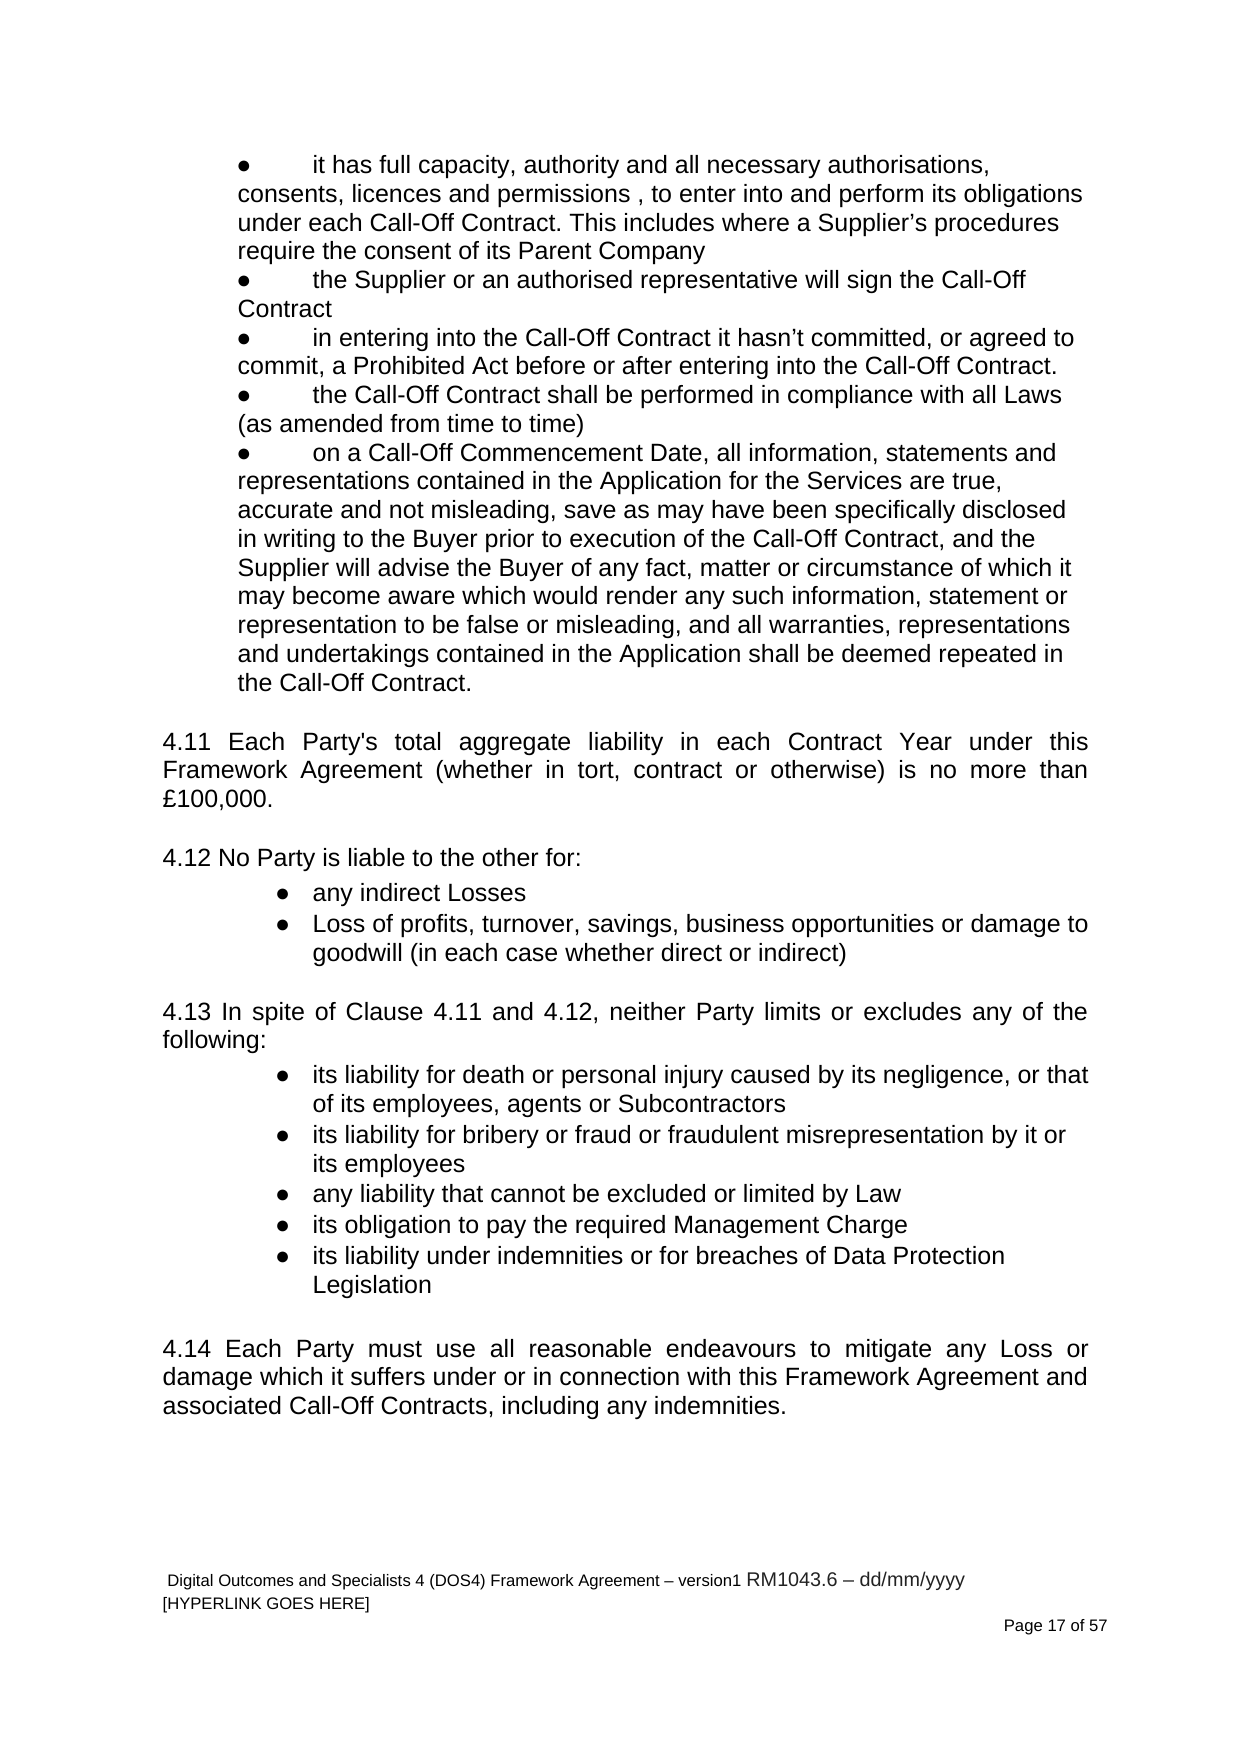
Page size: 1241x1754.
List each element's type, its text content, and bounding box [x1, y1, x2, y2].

list Loss of profits, turnover, savings, business opportunities or damage to goodwill (in each case whether direct or indirect) [275, 909, 1090, 990]
list its liability for death or personal injury caused by its negligence, or that of its employees, agents or Subcontractors [275, 1060, 1090, 1118]
text 4.14 Each Party must use all reasonable endeavours to mitigate any Loss or damage which it suffers under or in connection with this Framework Agreement and associated Call-Off Contracts, including any indemnities. [162, 1305, 1090, 1420]
text 4.12 No Party is liable to the other for: [162, 843, 1090, 872]
list any liability that cannot be excluded or limited by Law [275, 1179, 1090, 1208]
list its obligation to pay the required Management Charge [275, 1210, 1090, 1239]
list any indirect Losses [275, 878, 1090, 907]
list its liability under indemnities or for breaches of Data Protection Legislation [275, 1241, 1090, 1298]
text 4.11 Each Party's total aggregate liability in each Contract Year under this Framework Agreement (whether in tort, contract or otherwise) is no more than £100,000. [162, 726, 1090, 837]
list in entering into the Call-Off Contract it hasn’t committed, or agreed to commit, a Prohibited Act before or after entering into the Call-Off Contract. [236, 322, 1090, 380]
list it has full capacity, authority and all necessary authorisations, consents, licences and permissions , to enter into and perform its obligations under each Call-Off Contract. This includes where a Supplier’s procedures require the consent of its Parent Company [236, 150, 1090, 265]
text 4.13 In spite of Clause 4.11 and 4.12, neither Party limits or excludes any of the following: [162, 996, 1090, 1054]
list its liability for bribery or fraud or fraudulent misrepresentation by it or its employees [275, 1120, 1090, 1177]
list on a Call-Off Commencement Date, all information, statements and representations contained in the Application for the Services are true, accurate and not misleading, save as may have been specifically disclosed in writing to the Buyer prior to execution of the Call-Off Contract, and the Supplier will advise the Buyer of any fact, matter or circumstance of which it may become aware which would render any such information, statement or representation to be false or misleading, and all warranties, representations and undertakings contained in the Application shall be deemed repeated in the Call-Off Contract. [236, 437, 1090, 696]
list the Supplier or an authorised representative will sign the Call-Off Contract [236, 265, 1090, 322]
list the Call-Off Contract shall be performed in compliance with all Laws (as amended from time to time) [236, 380, 1090, 437]
